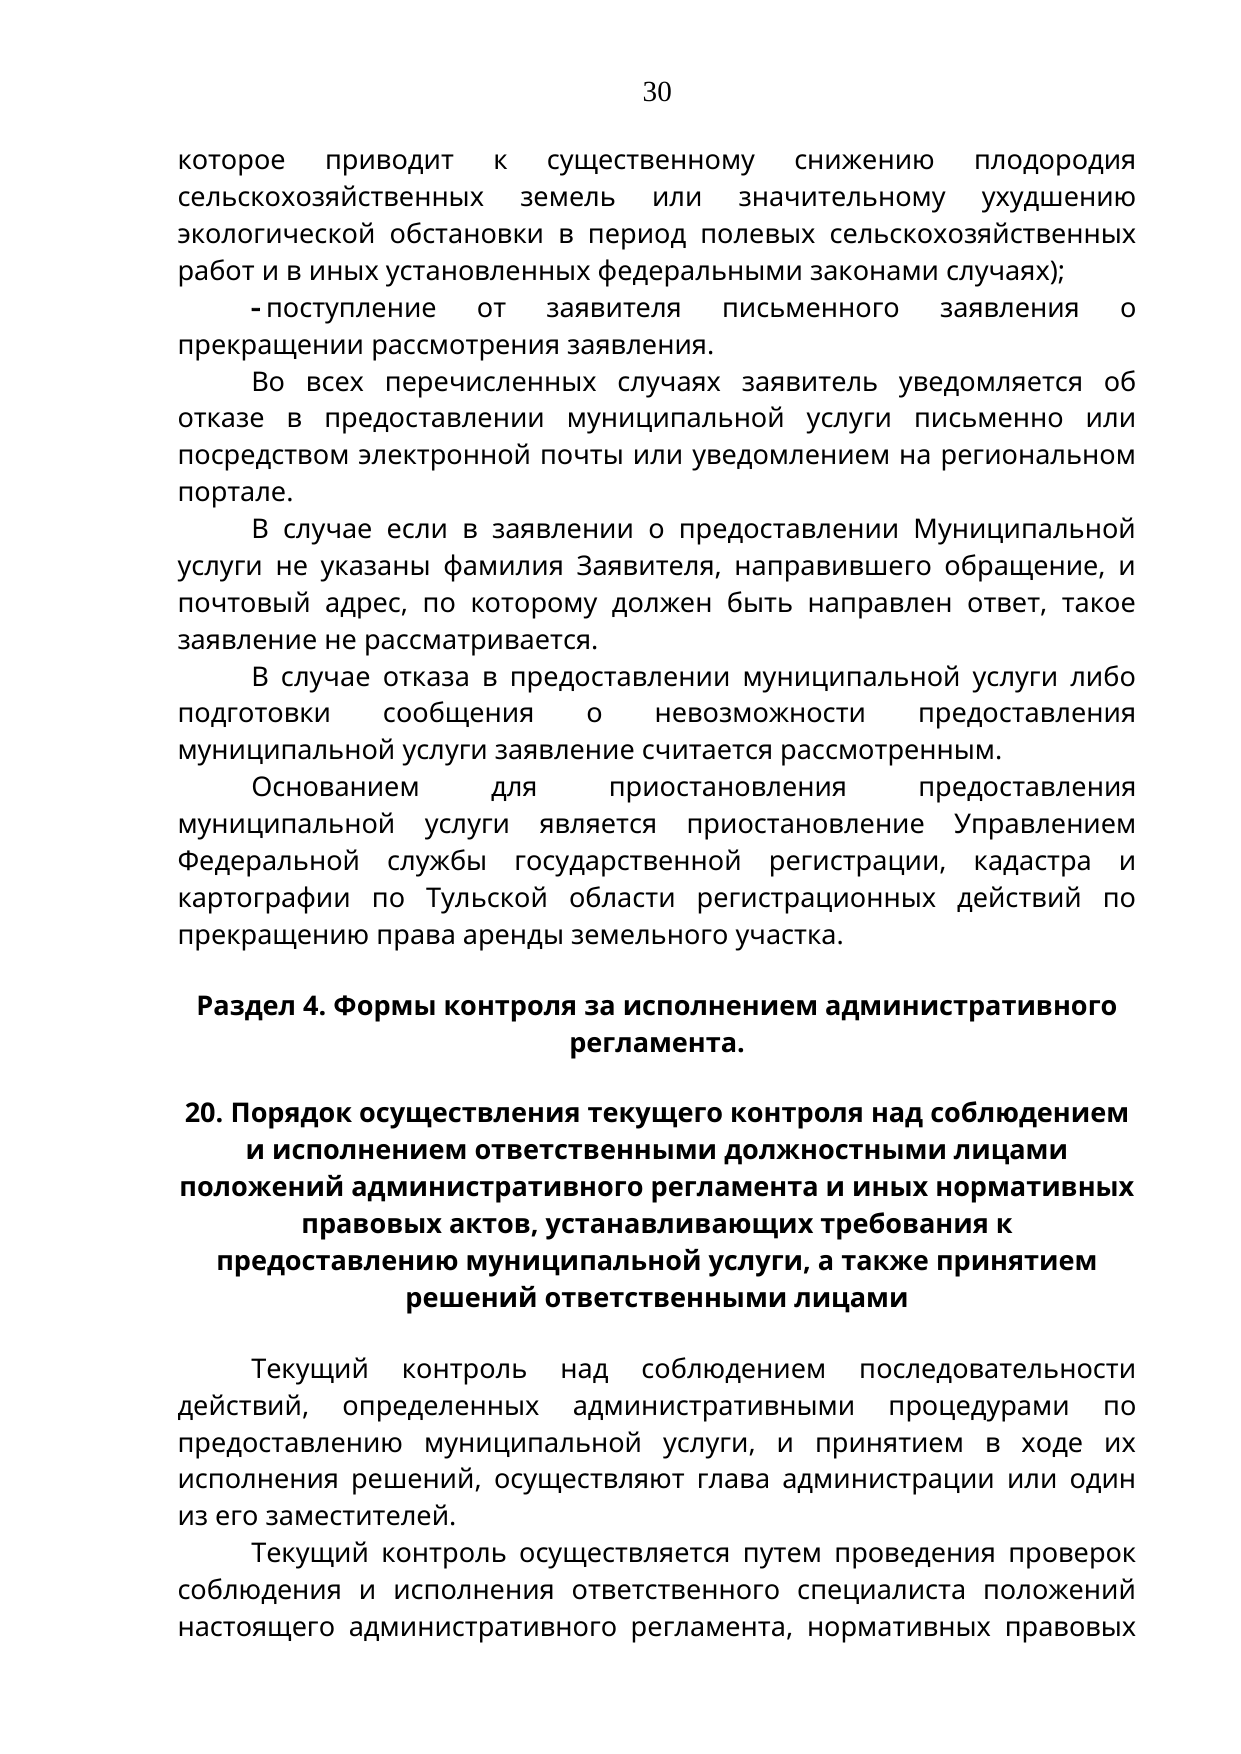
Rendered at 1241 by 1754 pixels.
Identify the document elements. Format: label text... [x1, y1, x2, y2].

list поступление от заявителя письменного заявления о прекращении рассмотрения заявления. [177, 288, 1137, 362]
text В случае если в заявлении о предоставлении Муниципальной услуги не указаны фамилия Заявителя, направившего обращение, и почтовый адрес, по которому должен быть направлен ответ, такое заявление не рассматривается. [177, 509, 1137, 657]
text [177, 141, 1137, 288]
text 20. Порядок осуществления текущего контроля над соблюдением и исполнением ответственными должностными лицами положений административного регламента и иных нормативных правовых актов, устанавливающих требования к предоставлению муниципальной услуги, а также принятием решений ответственными лицами [177, 1094, 1137, 1315]
text Во всех перечисленных случаях заявитель уведомляется об отказе в предоставлении муниципальной услуги письменно или посредством электронной почты или уведомлением на региональном портале. [177, 362, 1137, 509]
text Раздел 4. Формы контроля за исполнением административного регламента. [177, 986, 1137, 1060]
text Текущий контроль над соблюдением последовательности действий, определенных административными процедурами по предоставлению муниципальной услуги, и принятием в ходе их исполнения решений, осуществляют глава администрации или один из его заместителей. [177, 1349, 1137, 1534]
text Основанием для приостановления предоставления муниципальной услуги является приостановление Управлением Федеральной службы государственной регистрации, кадастра и картографии по Тульской области регистрационных действий по прекращению права аренды земельного участка. [177, 768, 1137, 952]
text В случае отказа в предоставлении муниципальной услуги либо подготовки сообщения о невозможности предоставления муниципальной услуги заявление считается рассмотренным. [177, 657, 1137, 768]
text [177, 1534, 1137, 1644]
